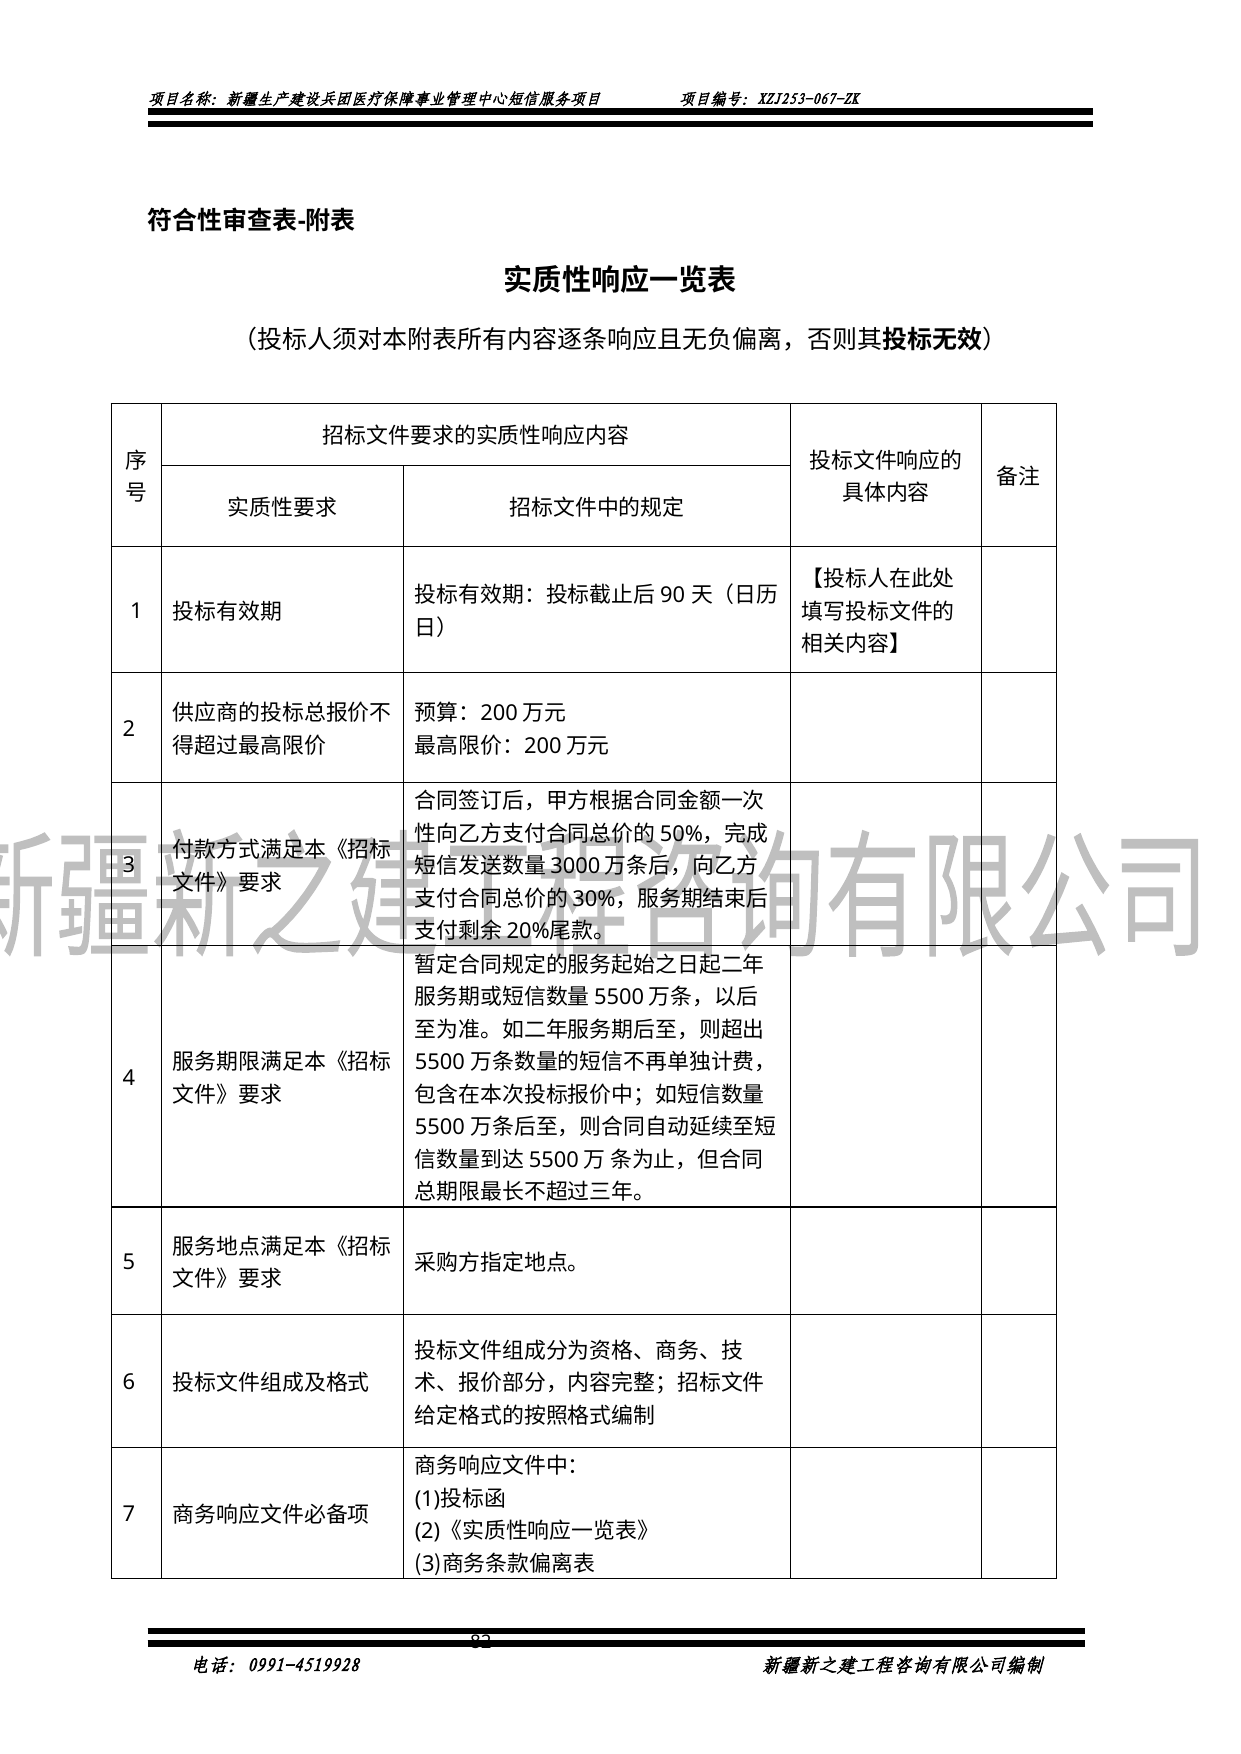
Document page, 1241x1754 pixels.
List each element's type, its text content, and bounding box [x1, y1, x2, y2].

table_cell 3 [112, 783, 161, 945]
table_cell 2 [112, 673, 161, 782]
table_cell [791, 946, 981, 1206]
table_cell 预算：200万元 最高限价：200万元 [404, 673, 790, 782]
table_cell [982, 783, 1056, 945]
table_cell 暂定合同规定的服务起始之日起二年服务期或短信数量5500万条，以后至为准。如二年服务期后至，则超出 5500 万条数量的短信不再单独计费，包含在本次投标报价中；如短信数量 5500 万条后至，则合同自动延续至短信数量到达 5500万 条为止，但合同总期限最长不超过三年。 [404, 946, 790, 1206]
table_cell [982, 1448, 1056, 1578]
table_cell 采购方指定地点。 [404, 1208, 790, 1314]
table_cell [982, 946, 1056, 1206]
table_cell 服务期限满足本《招标文件》要求 [162, 946, 403, 1206]
table_cell 投标文件组成及格式 [162, 1315, 403, 1447]
table_cell 投标有效期 [162, 547, 403, 672]
table_cell 1 [112, 547, 161, 672]
table_cell [982, 673, 1056, 782]
table_cell 7 [112, 1448, 161, 1578]
table_header 序号 [112, 404, 161, 546]
table_cell 付款方式满足本《招标文件》要求 [162, 783, 403, 945]
table_cell 【投标人在此处填写投标文件的相关内容】 [791, 547, 981, 672]
table_cell [982, 1208, 1056, 1314]
table_header 招标文件要求的实质性响应内容 [162, 404, 790, 465]
table_cell 5 [112, 1208, 161, 1314]
table_cell [791, 1315, 981, 1447]
table_cell 服务地点满足本《招标文件》要求 [162, 1208, 403, 1314]
table_cell [791, 1448, 981, 1578]
table_cell [791, 783, 981, 945]
table_cell [982, 1315, 1056, 1447]
subtitle 实质性响应一览表 [148, 245, 1093, 310]
table_header 投标文件响应的具体内容 [791, 404, 981, 546]
table_cell 4 [112, 946, 161, 1206]
table_cell [791, 1208, 981, 1314]
table_cell 供应商的投标总报价不得超过最高限价 [162, 673, 403, 782]
table_cell 实质性要求 [162, 466, 403, 546]
table_cell 招标文件中的规定 [404, 466, 790, 546]
table_cell 商务响应文件必备项 [162, 1448, 403, 1578]
table_cell 商务响应文件中： (1)投标函 (2)《实质性响应一览表》 (3)商务条款偏离表 [404, 1448, 790, 1578]
text （投标人须对本附表所有内容逐条响应且无负偏离，否则其投标无效） [148, 319, 1093, 356]
table_cell [982, 547, 1056, 672]
table_cell 投标文件组成分为资格、商务、技术、报价部分，内容完整；招标文件给定格式的按照格式编制 [404, 1315, 790, 1447]
table_header 备注 [982, 404, 1056, 546]
text 符合性审查表-附表 [148, 199, 1093, 237]
table_cell 投标有效期：投标截止后 90 天（日历日） [404, 547, 790, 672]
table_cell 6 [112, 1315, 161, 1447]
table_cell [791, 673, 981, 782]
table_cell 合同签订后，甲方根据合同金额一次性向乙方支付合同总价的50%，完成短信发送数量3000万条后，向乙方支付合同总价的30%，服务期结束后支付剩余20%尾款。 [404, 783, 790, 945]
